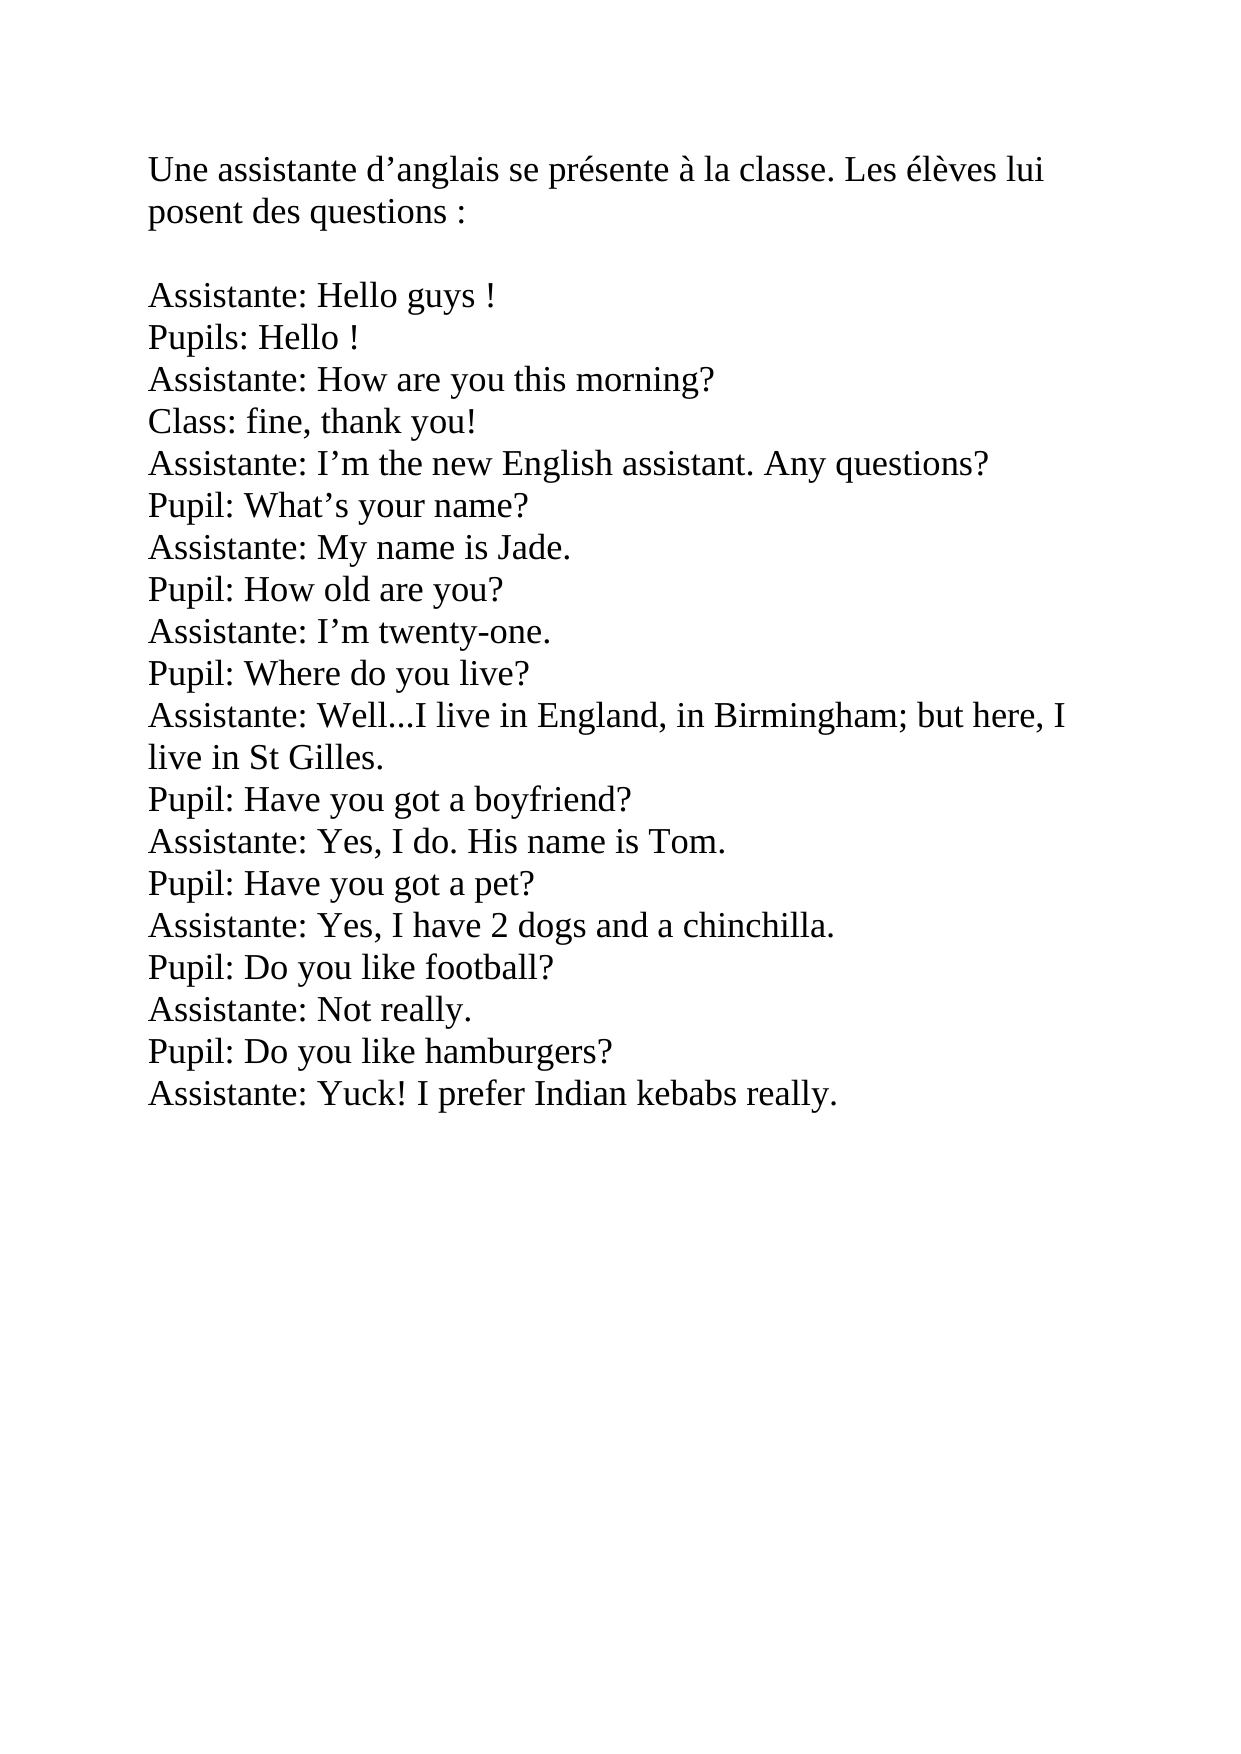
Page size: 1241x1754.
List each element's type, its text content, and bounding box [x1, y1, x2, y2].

text Pupil: Have you got a pet? [148, 861, 1093, 903]
text Assistante: Not really. [148, 987, 1093, 1029]
text Assistante: Yuck! I prefer Indian kebabs really. [148, 1071, 1093, 1113]
text Une assistante d’anglais se présente à la classe. Les élèves lui posent des questions : [148, 148, 1093, 232]
text Assistante: I’m twenty-one. [148, 609, 1093, 651]
text Pupils: Hello ! [148, 316, 1093, 357]
text Class: fine, thank you! [148, 399, 1093, 441]
text Assistante: Well...I live in England, in Birmingham; but here, I live in St Gilles. [148, 693, 1093, 777]
text Assistante: How are you this morning? [148, 357, 1093, 399]
text Pupil: What’s your name? [148, 483, 1093, 525]
text Pupil: How old are you? [148, 567, 1093, 609]
text Pupil: Have you got a boyfriend? [148, 777, 1093, 819]
text Pupil: Do you like hamburgers? [148, 1029, 1093, 1071]
text Pupil: Where do you live? [148, 651, 1093, 693]
text Assistante: I’m the new English assistant. Any questions? [148, 441, 1093, 483]
text Pupil: Do you like football? [148, 945, 1093, 987]
text Assistante: My name is Jade. [148, 525, 1093, 567]
text Assistante: Yes, I do. His name is Tom. [148, 819, 1093, 861]
text Assistante: Hello guys ! [148, 273, 1093, 316]
text Assistante: Yes, I have 2 dogs and a chinchilla. [148, 903, 1093, 945]
